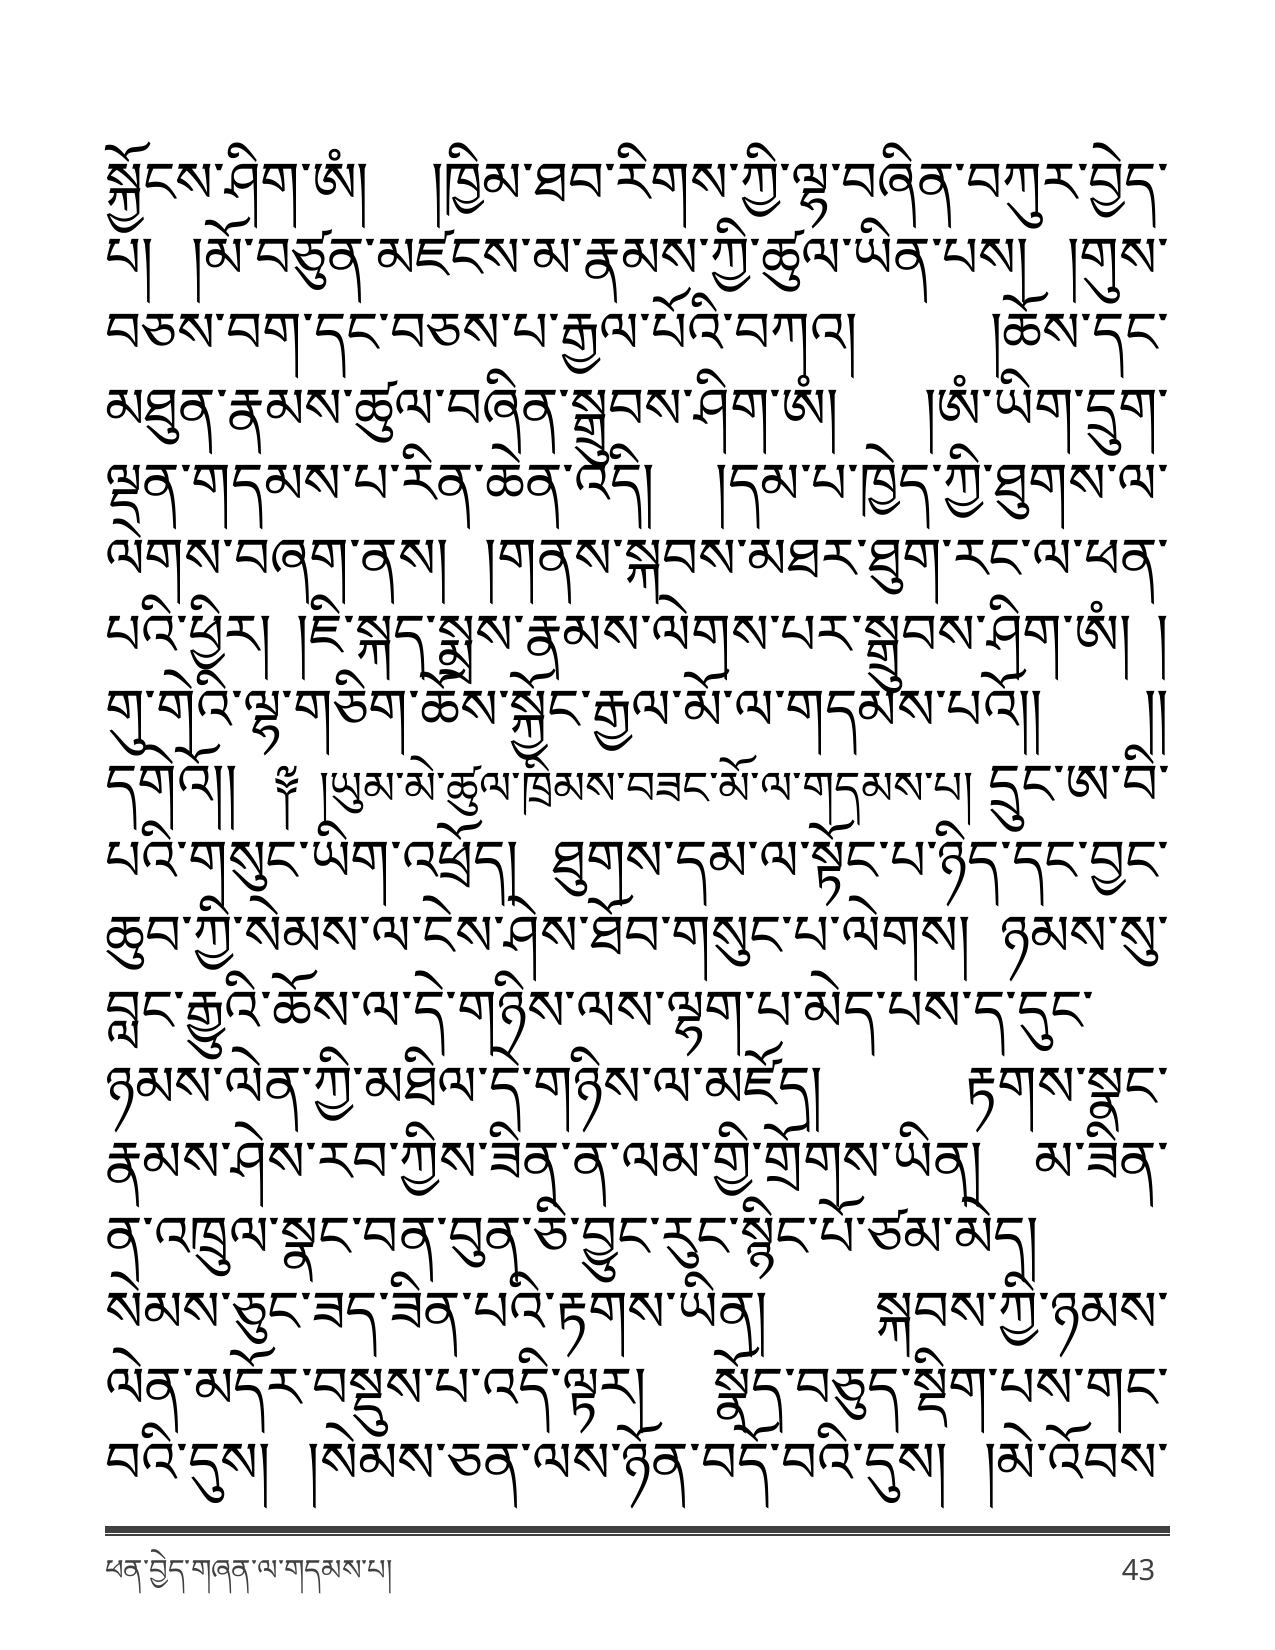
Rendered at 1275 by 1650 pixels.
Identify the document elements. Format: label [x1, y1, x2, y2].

text [105, 150, 1170, 1496]
